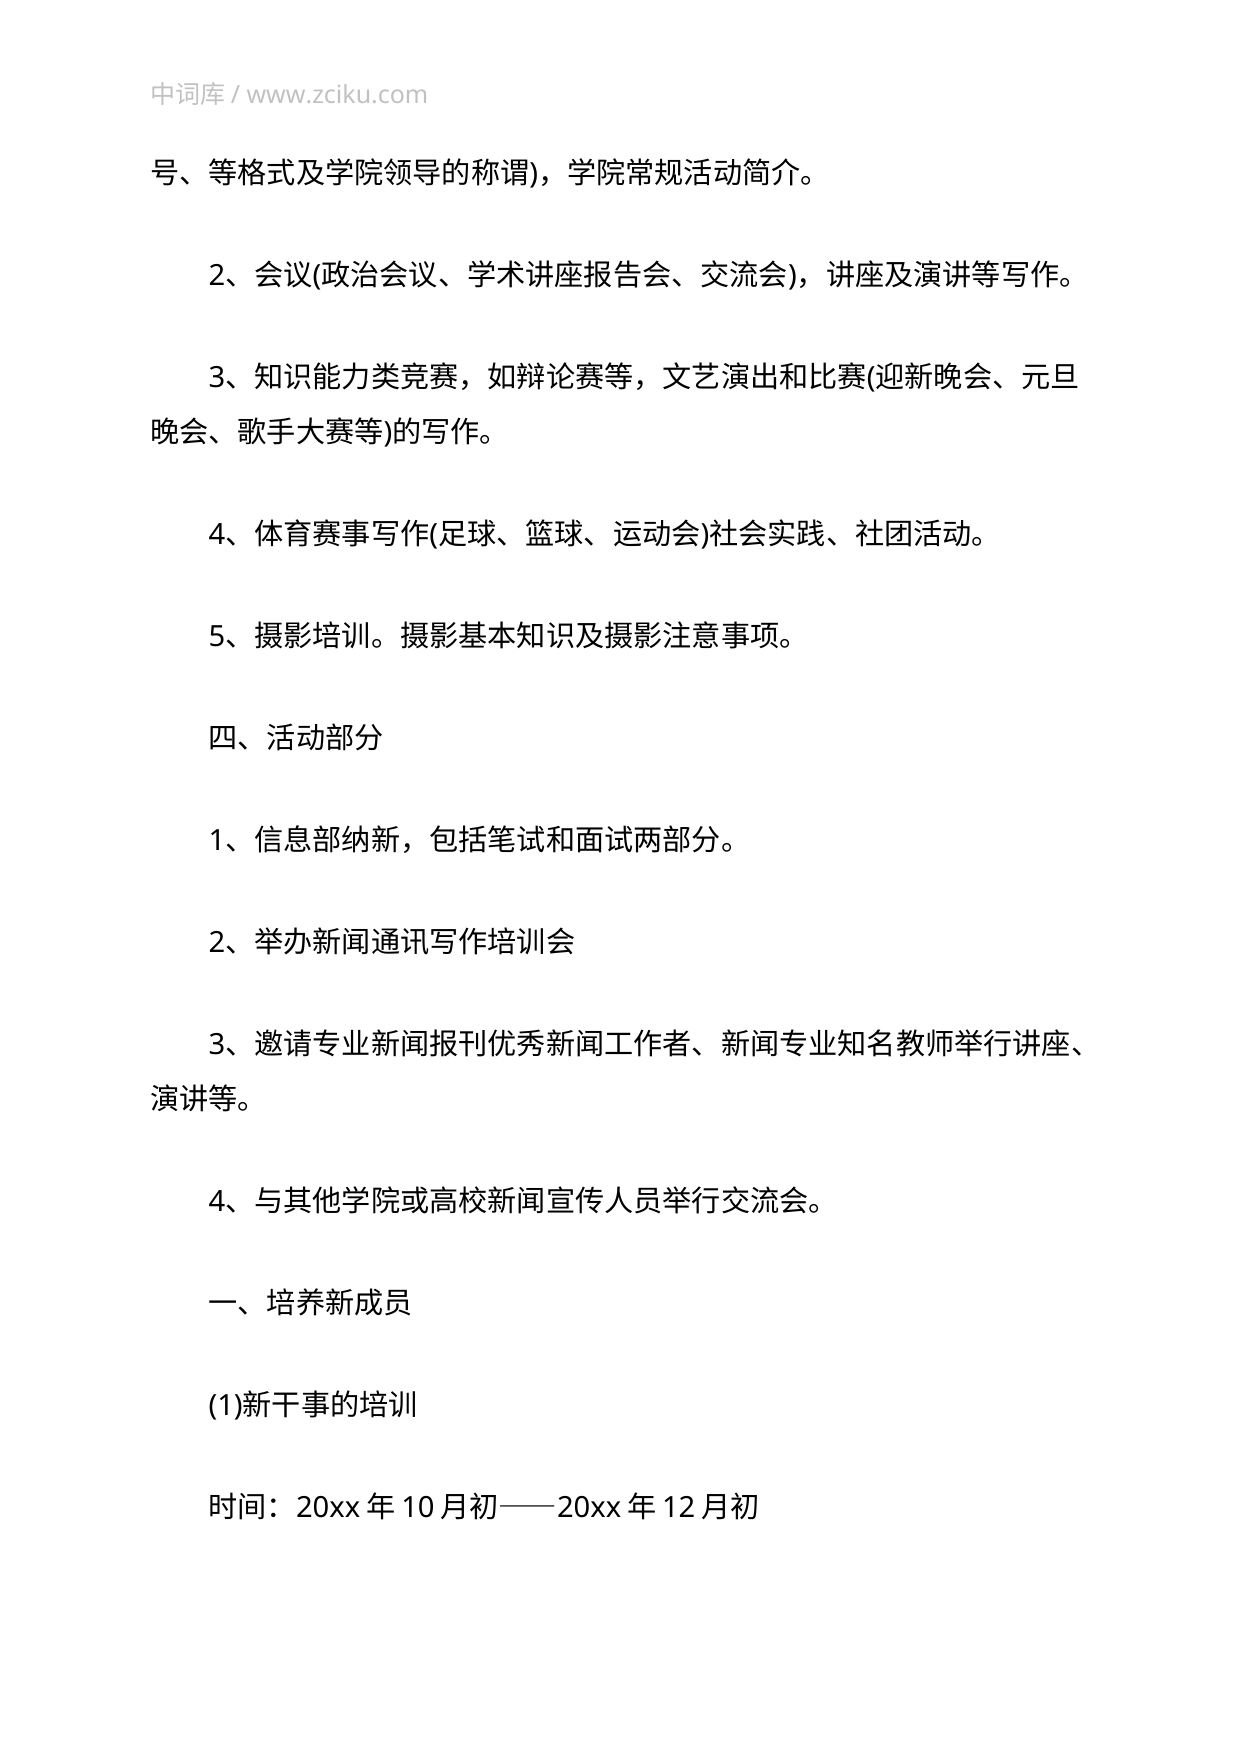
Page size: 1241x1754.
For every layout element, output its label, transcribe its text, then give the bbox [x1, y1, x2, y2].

text 一、培养新成员 [150, 1279, 1090, 1322]
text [150, 150, 1090, 192]
text 2、会议(政治会议、学术讲座报告会、交流会)，讲座及演讲等写作。 [150, 252, 1090, 294]
text 3、知识能力类竞赛，如辩论赛等，文艺演出和比赛(迎新晚会、元旦晚会、歌手大赛等)的写作。 [150, 354, 1090, 451]
text 时间：20xx年10月初——20xx年12月初 [150, 1483, 1090, 1526]
text (1)新干事的培训 [150, 1381, 1090, 1423]
text 四、活动部分 [150, 715, 1090, 757]
text 4、体育赛事写作(足球、篮球、运动会)社会实践、社团活动。 [150, 511, 1090, 553]
text 1、信息部纳新，包括笔试和面试两部分。 [150, 817, 1090, 859]
text 2、举办新闻通讯写作培训会 [150, 919, 1090, 961]
text 4、与其他学院或高校新闻宣传人员举行交流会。 [150, 1177, 1090, 1220]
text 3、邀请专业新闻报刊优秀新闻工作者、新闻专业知名教师举行讲座、演讲等。 [150, 1021, 1090, 1118]
text 5、摄影培训。摄影基本知识及摄影注意事项。 [150, 613, 1090, 655]
